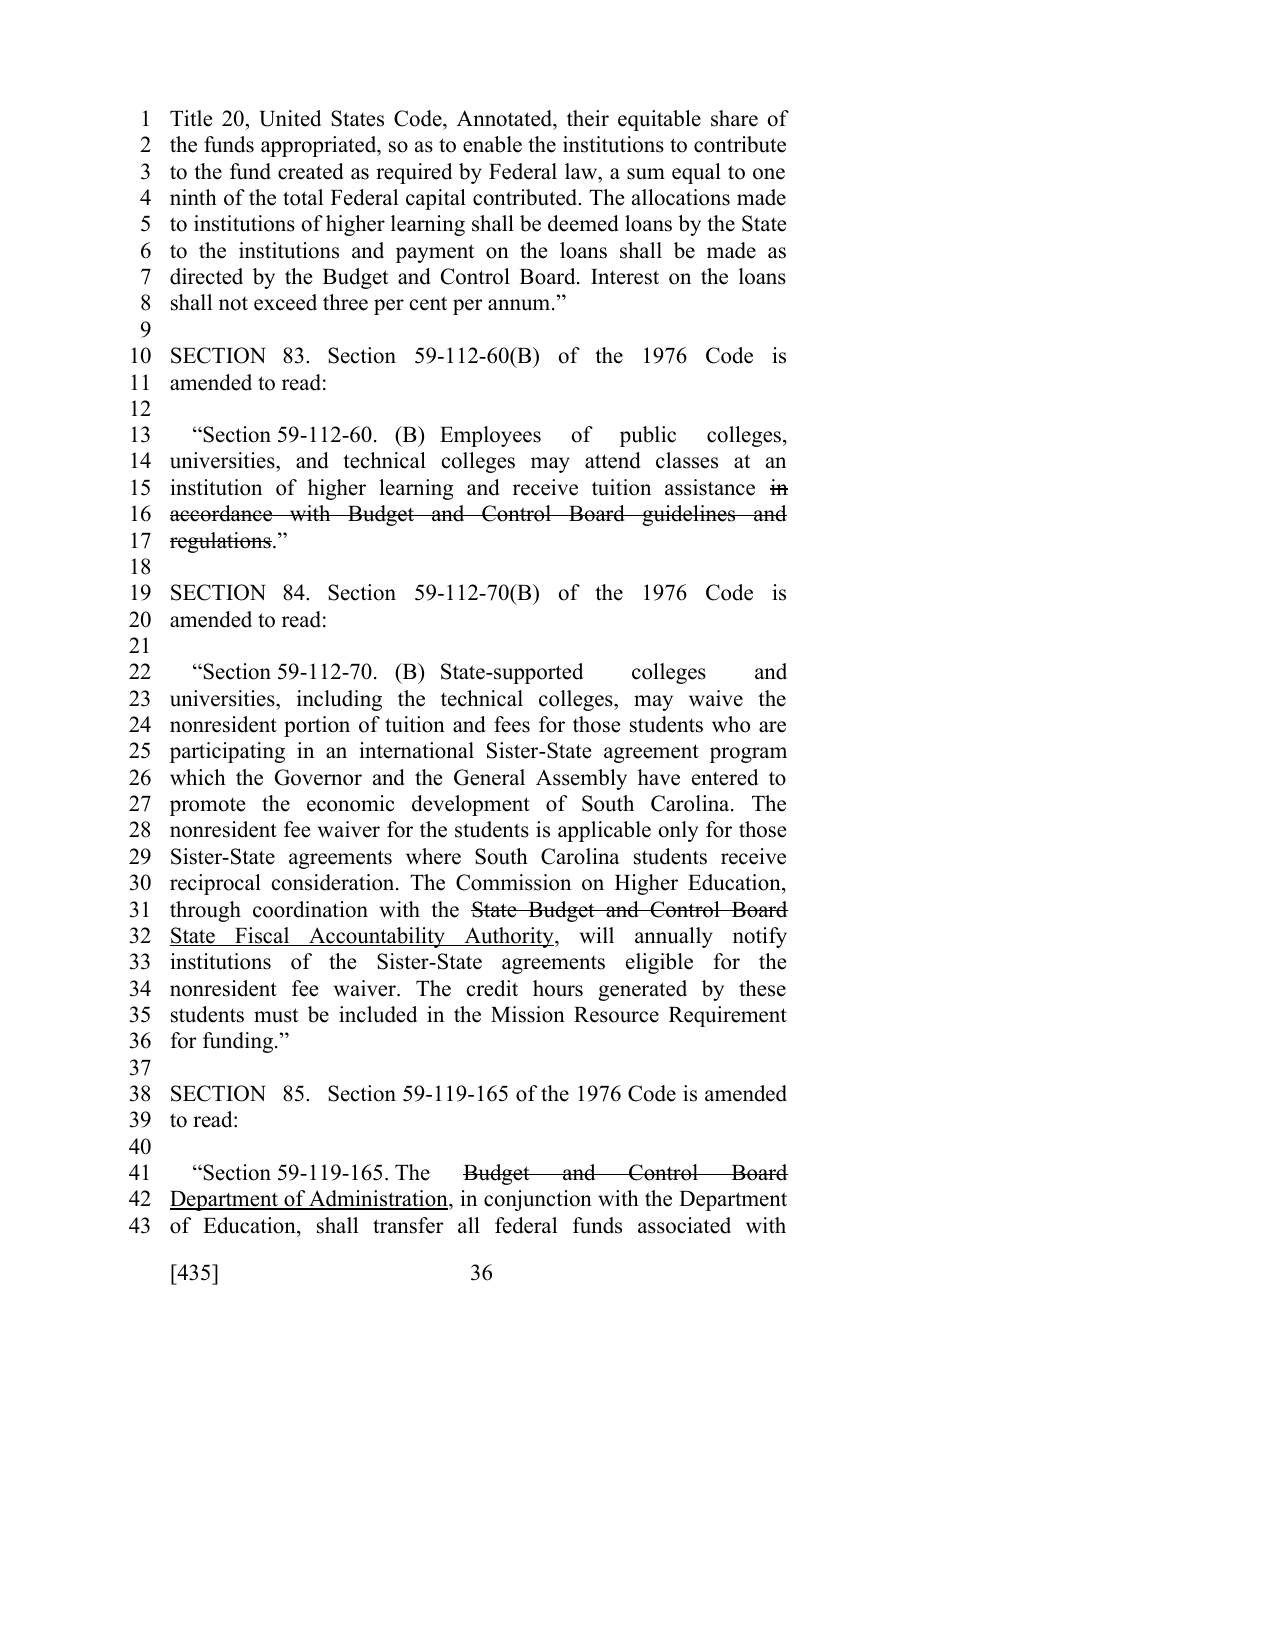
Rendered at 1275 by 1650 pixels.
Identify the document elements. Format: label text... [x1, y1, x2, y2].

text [169, 1159, 787, 1238]
text “Section 59-112-60. (B) Employees of public colleges, universities, and technical colleges may attend classes at an institution of higher learning and receive tuition assistance in accordance with Budget and Control Board guidelines and regulations.” [169, 516, 787, 553]
text “Section 59-112-60. (B) Employees of public colleges, universities, and technical colleges may attend classes at an institution of higher learning and receive tuition assistance in accordance with Budget and Control Board guidelines and regulations.” [169, 421, 787, 515]
text “Section 59-112-70. (B) State-supported colleges and universities, including the technical colleges, may waive the nonresident portion of tuition and fees for those students who are participating in an international Sister-State agreement program which the Governor and the General Assembly have entered to promote the economic development of South Carolina. The nonresident fee waiver for the students is applicable only for those Sister-State agreements where South Carolina students receive reciprocal consideration. The Commission on Higher Education, through coordination with the State Budget and Control Board State Fiscal Accountability Authority, will annually notify institutions of the Sister-State agreements eligible for the nonresident fee waiver. The credit hours generated by these students must be included in the Mission Resource Requirement for funding.” [169, 658, 787, 1054]
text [169, 105, 787, 316]
text SECTION 83. Section 59-112-60(B) of the 1976 Code is amended to read: [169, 342, 787, 395]
text SECTION 85. Section 59-119-165 of the 1976 Code is amended to read: [169, 1080, 787, 1133]
text SECTION 84. Section 59-112-70(B) of the 1976 Code is amended to read: [169, 579, 787, 632]
